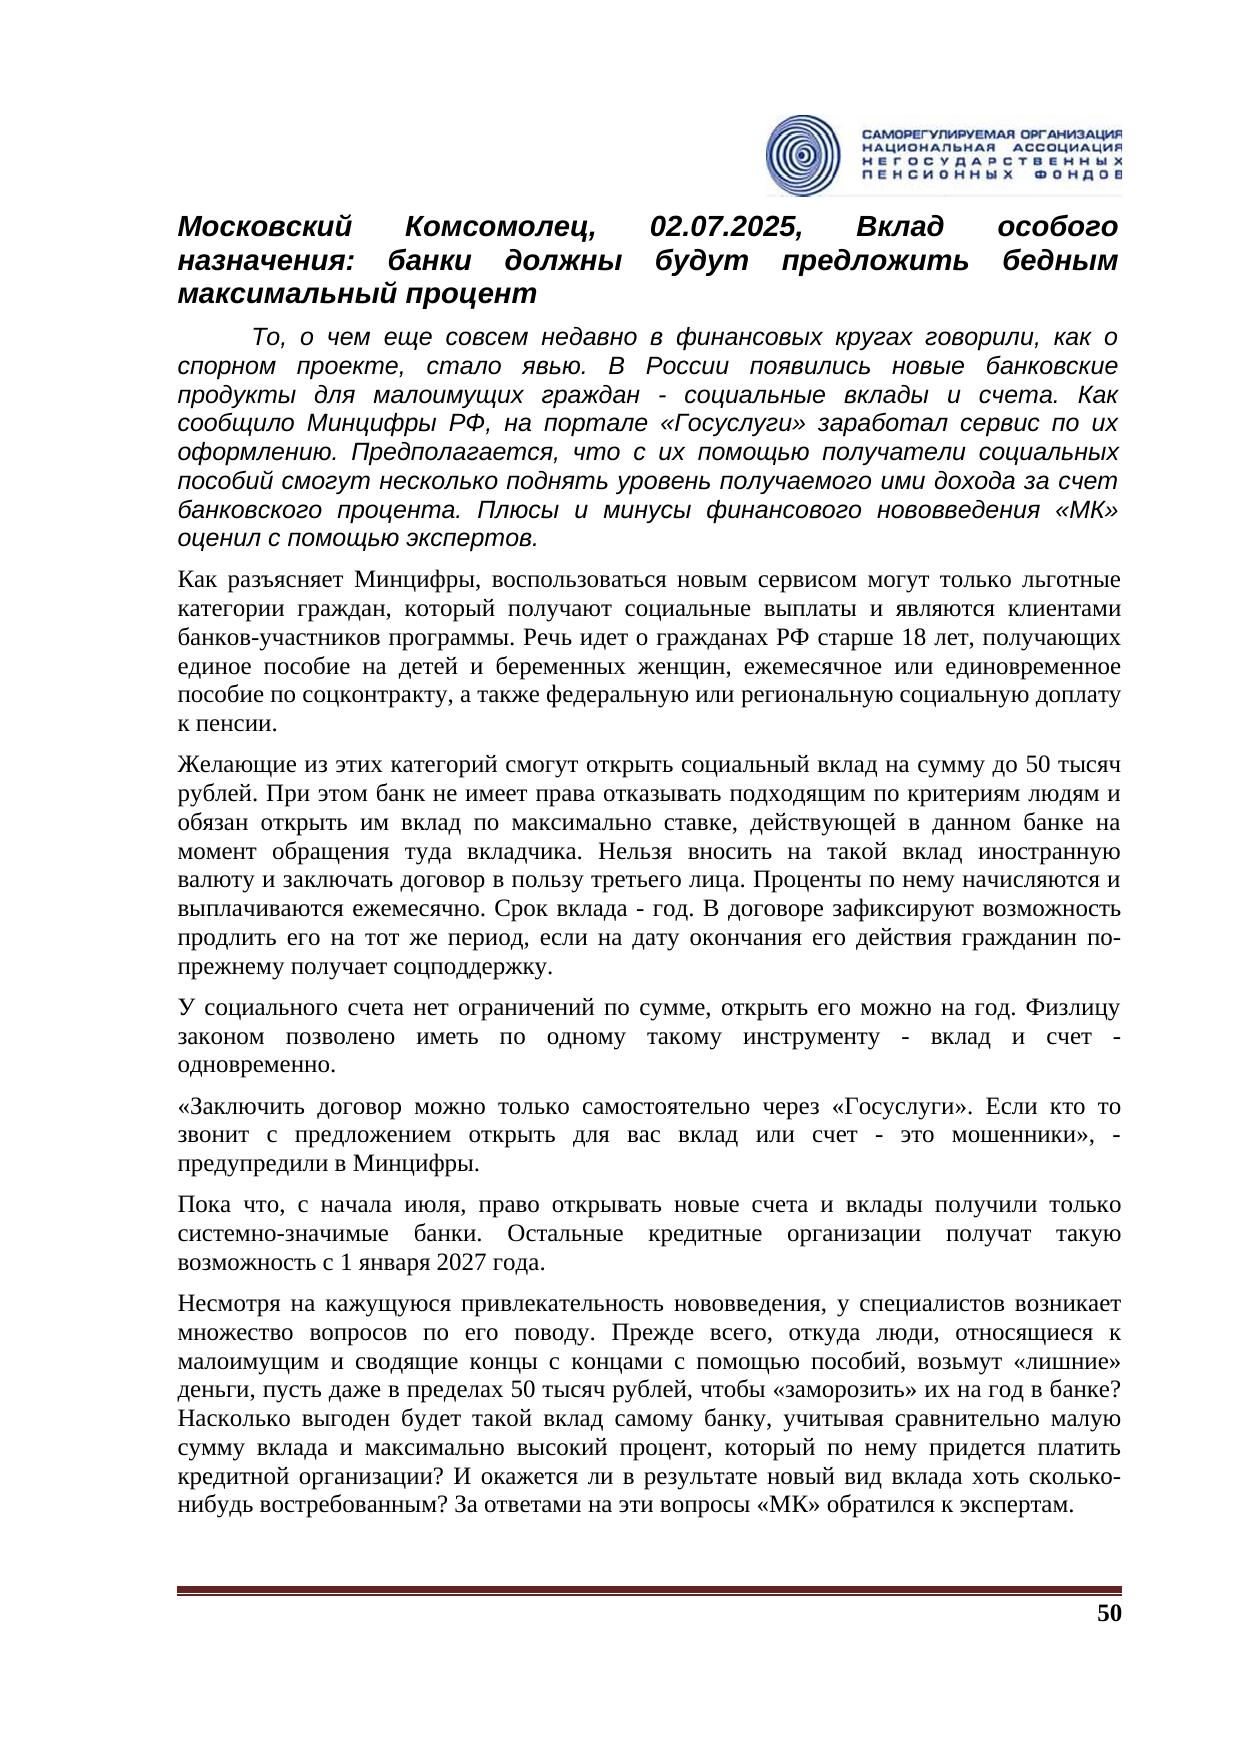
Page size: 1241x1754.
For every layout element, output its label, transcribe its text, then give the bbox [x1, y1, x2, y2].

text Как разъясняет Минцифры, воспользоваться новым сервисом могут только льготные категории граждан, который получают социальные выплаты и являются клиентами банков-участников программы. Речь идет о гражданах РФ старше 18 лет, получающих единое пособие на детей и беременных женщин, ежемесячное или единовременное пособие по соцконтракту, а также федеральную или региональную социальную доплату к пенсии. [177, 564, 1122, 737]
text У социального счета нет ограничений по сумме, открыть его можно на год. Физлицу законом позволено иметь по одному такому инструменту - вклад и счет - одновременно. [177, 992, 1122, 1078]
picture [766, 115, 1123, 197]
text Желающие из этих категорий смогут открыть социальный вклад на сумму до 50 тысяч рублей. При этом банк не имеет права отказывать подходящим по критериям людям и обязан открыть им вклад по максимально ставке, действующей в данном банке на момент обращения туда вкладчика. Нельзя вносить на такой вклад иностранную валюту и заключать договор в пользу третьего лица. Проценты по нему начисляются и выплачиваются ежемесячно. Срок вклада - год. В договоре зафиксируют возможность продлить его на тот же период, если на дату окончания его действия гражданин по-прежнему получает соцподдержку. [177, 749, 1122, 979]
text Несмотря на кажущуюся привлекательность нововведения, у специалистов возникает множество вопросов по его поводу. Прежде всего, откуда люди, относящиеся к малоимущим и сводящие концы с концами с помощью пособий, возьмут «лишние» деньги, пусть даже в пределах 50 тысяч рублей, чтобы «заморозить» их на год в банке? Насколько выгоден будет такой вклад самому банку, учитывая сравнительно малую сумму вклада и максимально высокий процент, который по нему придется платить кредитной организации? И окажется ли в результате новый вид вклада хоть сколько-нибудь востребованным? За ответами на эти вопросы «МК» обратился к экспертам. [177, 1288, 1122, 1518]
text «Заключить договор можно только самостоятельно через «Госуслуги». Если кто то звонит с предложением открыть для вас вклад или счет - это мошенники», - предупредили в Минцифры. [177, 1091, 1122, 1177]
subtitle Московский Комсомолец, 02.07.2025, Вклад особого назначения: банки должны будут предложить бедным максимальный процент [177, 209, 1122, 309]
subtitle То, о чем еще совсем недавно в финансовых кругах говорили, как о спорном проекте, стало явью. В России появились новые банковские продукты для малоимущих граждан - социальные вклады и счета. Как сообщило Минцифры РФ, на портале «Госуслуги» заработал сервис по их оформлению. Предполагается, что с их помощью получатели социальных пособий смогут несколько поднять уровень получаемого ими дохода за счет банковского процента. Плюсы и минусы финансового нововведения «МК» оценил с помощью экспертов. [177, 322, 1122, 552]
text Пока что, с начала июля, право открывать новые счета и вклады получили только системно-значимые банки. Остальные кредитные организации получат такую возможность с 1 января 2027 года. [177, 1189, 1122, 1276]
